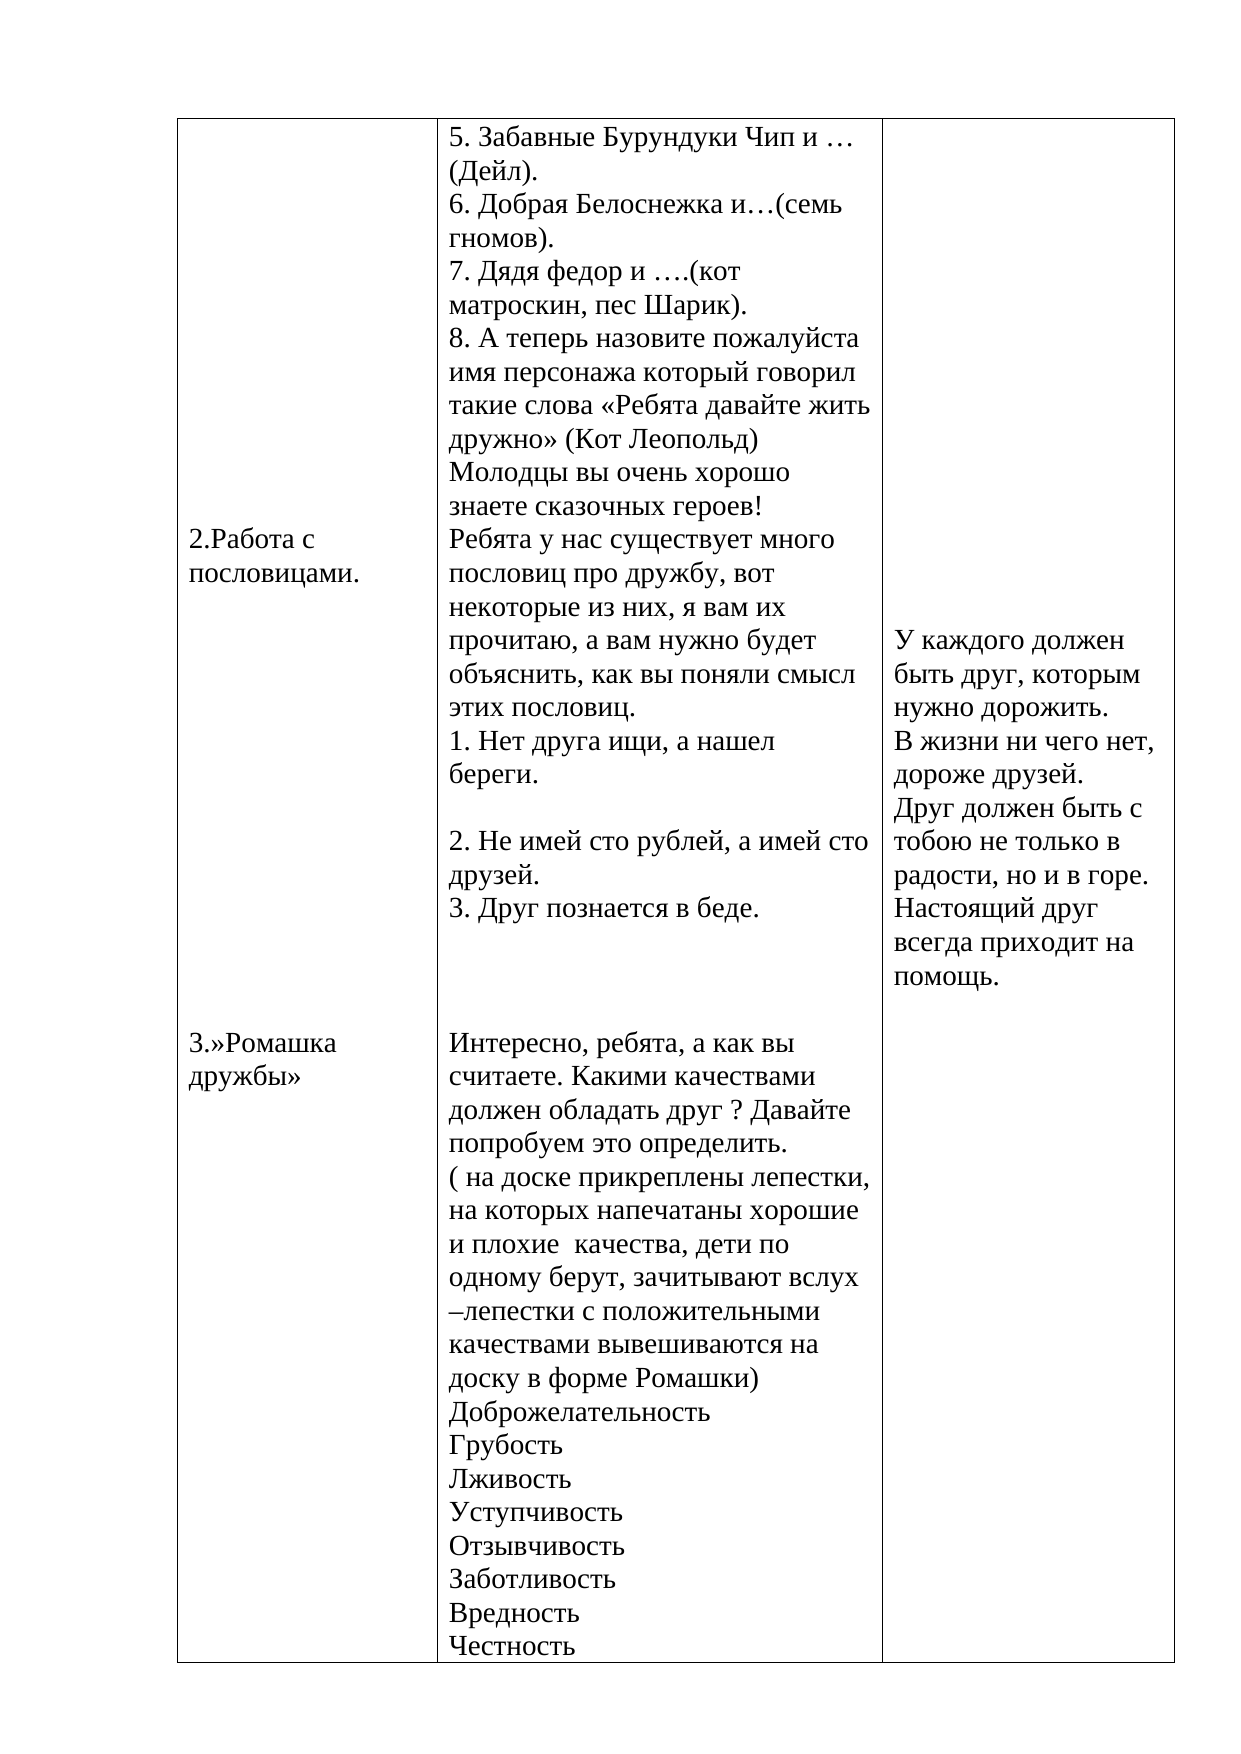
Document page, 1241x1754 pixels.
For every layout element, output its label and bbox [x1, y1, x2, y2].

table_cell [178, 119, 437, 1662]
table_cell [883, 119, 1174, 1662]
table_cell [438, 119, 882, 1662]
